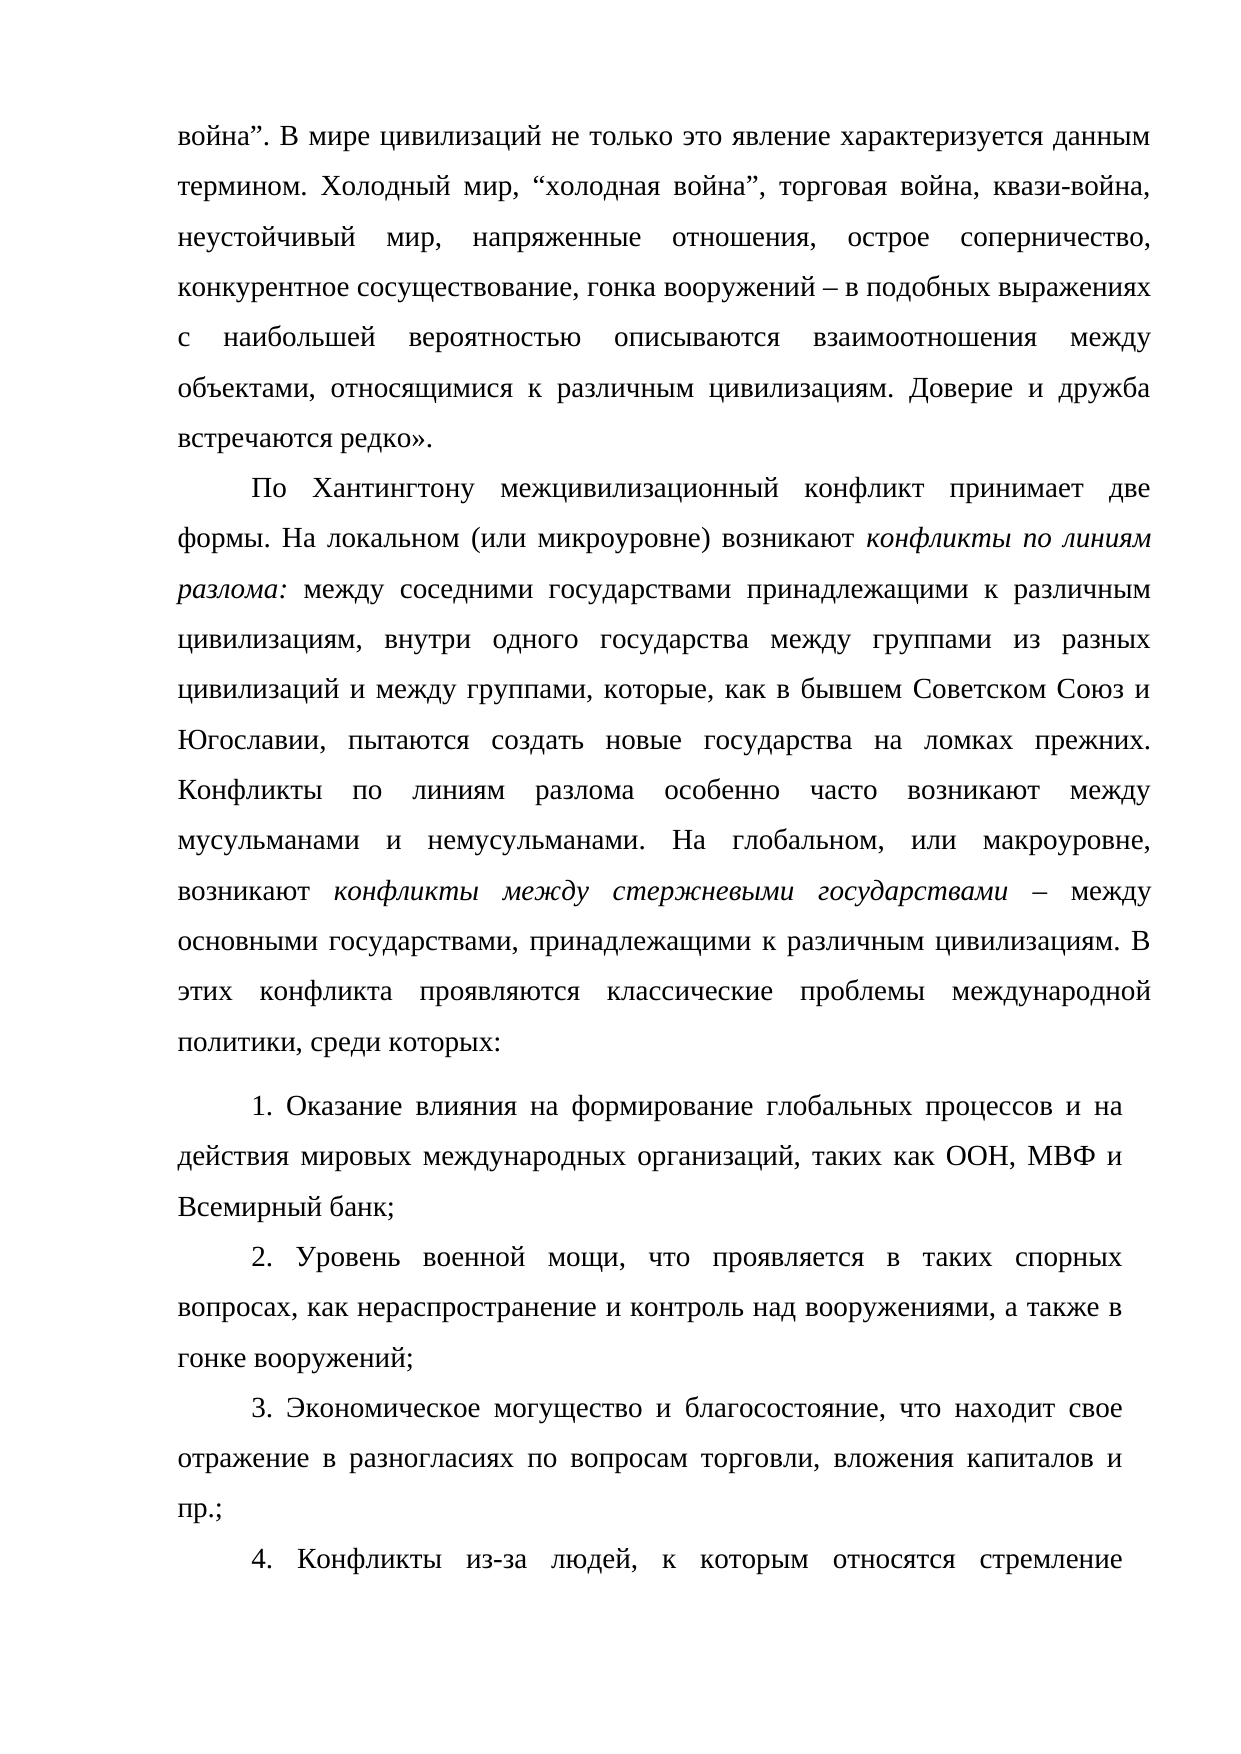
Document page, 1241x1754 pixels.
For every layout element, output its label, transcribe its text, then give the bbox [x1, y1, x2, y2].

text По Хантингтону межцивилизационный конфликт принимает две формы. На локальном (или микроуровне) возникают конфликты по линиям разлома: между соседними государствами принадлежащими к различным цивилизациям, внутри одного государства между группами из разных цивилизаций и между группами, которые, как в бывшем Советском Союз и Югославии, пытаются создать новые государства на ломках прежних. Конфликты по линиям разлома особенно часто возникают между мусульманами и немусульманами. На глобальном, или макроуровне, возникают конфликты между стержневыми государствами – между основными государствами, принадлежащими к различным цивилизациям. В этих конфликта проявляются классические проблемы международной политики, среди которых: [177, 470, 1152, 1057]
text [177, 118, 1152, 453]
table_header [163, 1074, 1137, 1588]
